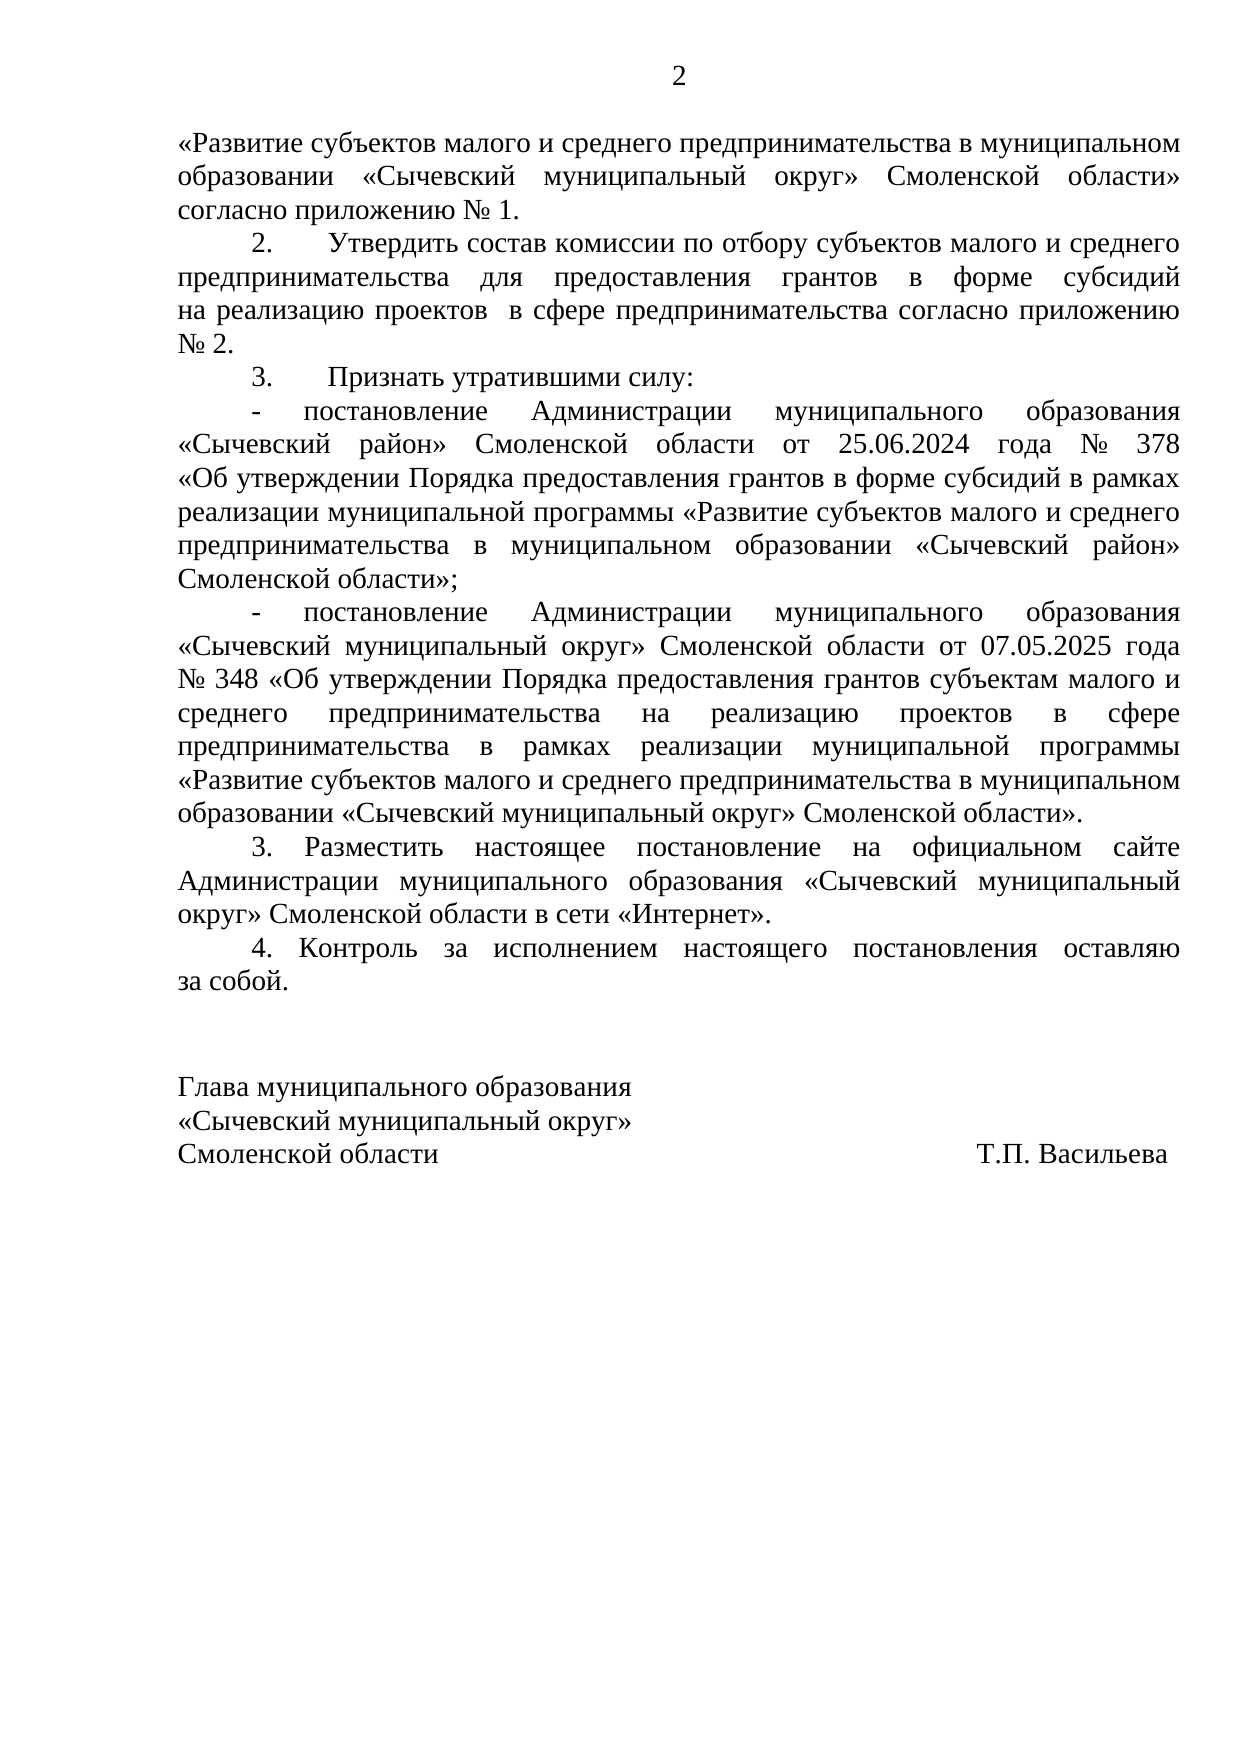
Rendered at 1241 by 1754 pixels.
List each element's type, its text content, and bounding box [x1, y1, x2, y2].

text «Сычевский муниципальный округ» [177, 1103, 1181, 1136]
text Смоленской области Т.П. Васильева [177, 1136, 1181, 1170]
text 4. Контроль за исполнением настоящего постановления оставляю за собой. [177, 930, 1181, 997]
list Признать утратившими силу: [177, 359, 1181, 393]
text - постановление Администрации муниципального образования «Сычевский район» Смоленской области от 25.06.2024 года № 378 «Об утверждении Порядка предоставления грантов в форме субсидий в рамках реализации муниципальной программы «Развитие субъектов малого и среднего предпринимательства в муниципальном образовании «Сычевский район» Смоленской области»; [177, 393, 1181, 594]
list Утвердить состав комиссии по отбору субъектов малого и среднего предпринимательства для предоставления грантов в форме субсидий на реализацию проектов в сфере предпринимательства согласно приложению № 2. [177, 225, 1181, 359]
text Глава муниципального образования [177, 1069, 1181, 1103]
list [177, 125, 1181, 225]
text - постановление Администрации муниципального образования «Сычевский муниципальный округ» Смоленской области от 07.05.2025 года № 348 «Об утверждении Порядка предоставления грантов субъектам малого и среднего предпринимательства на реализацию проектов в сфере предпринимательства в рамках реализации муниципальной программы «Развитие субъектов малого и среднего предпринимательства в муниципальном образовании «Сычевский муниципальный округ» Смоленской области». [177, 594, 1181, 829]
text 3. Разместить настоящее постановление на официальном сайте Администрации муниципального образования «Сычевский муниципальный округ» Смоленской области в сети «Интернет». [177, 829, 1181, 930]
